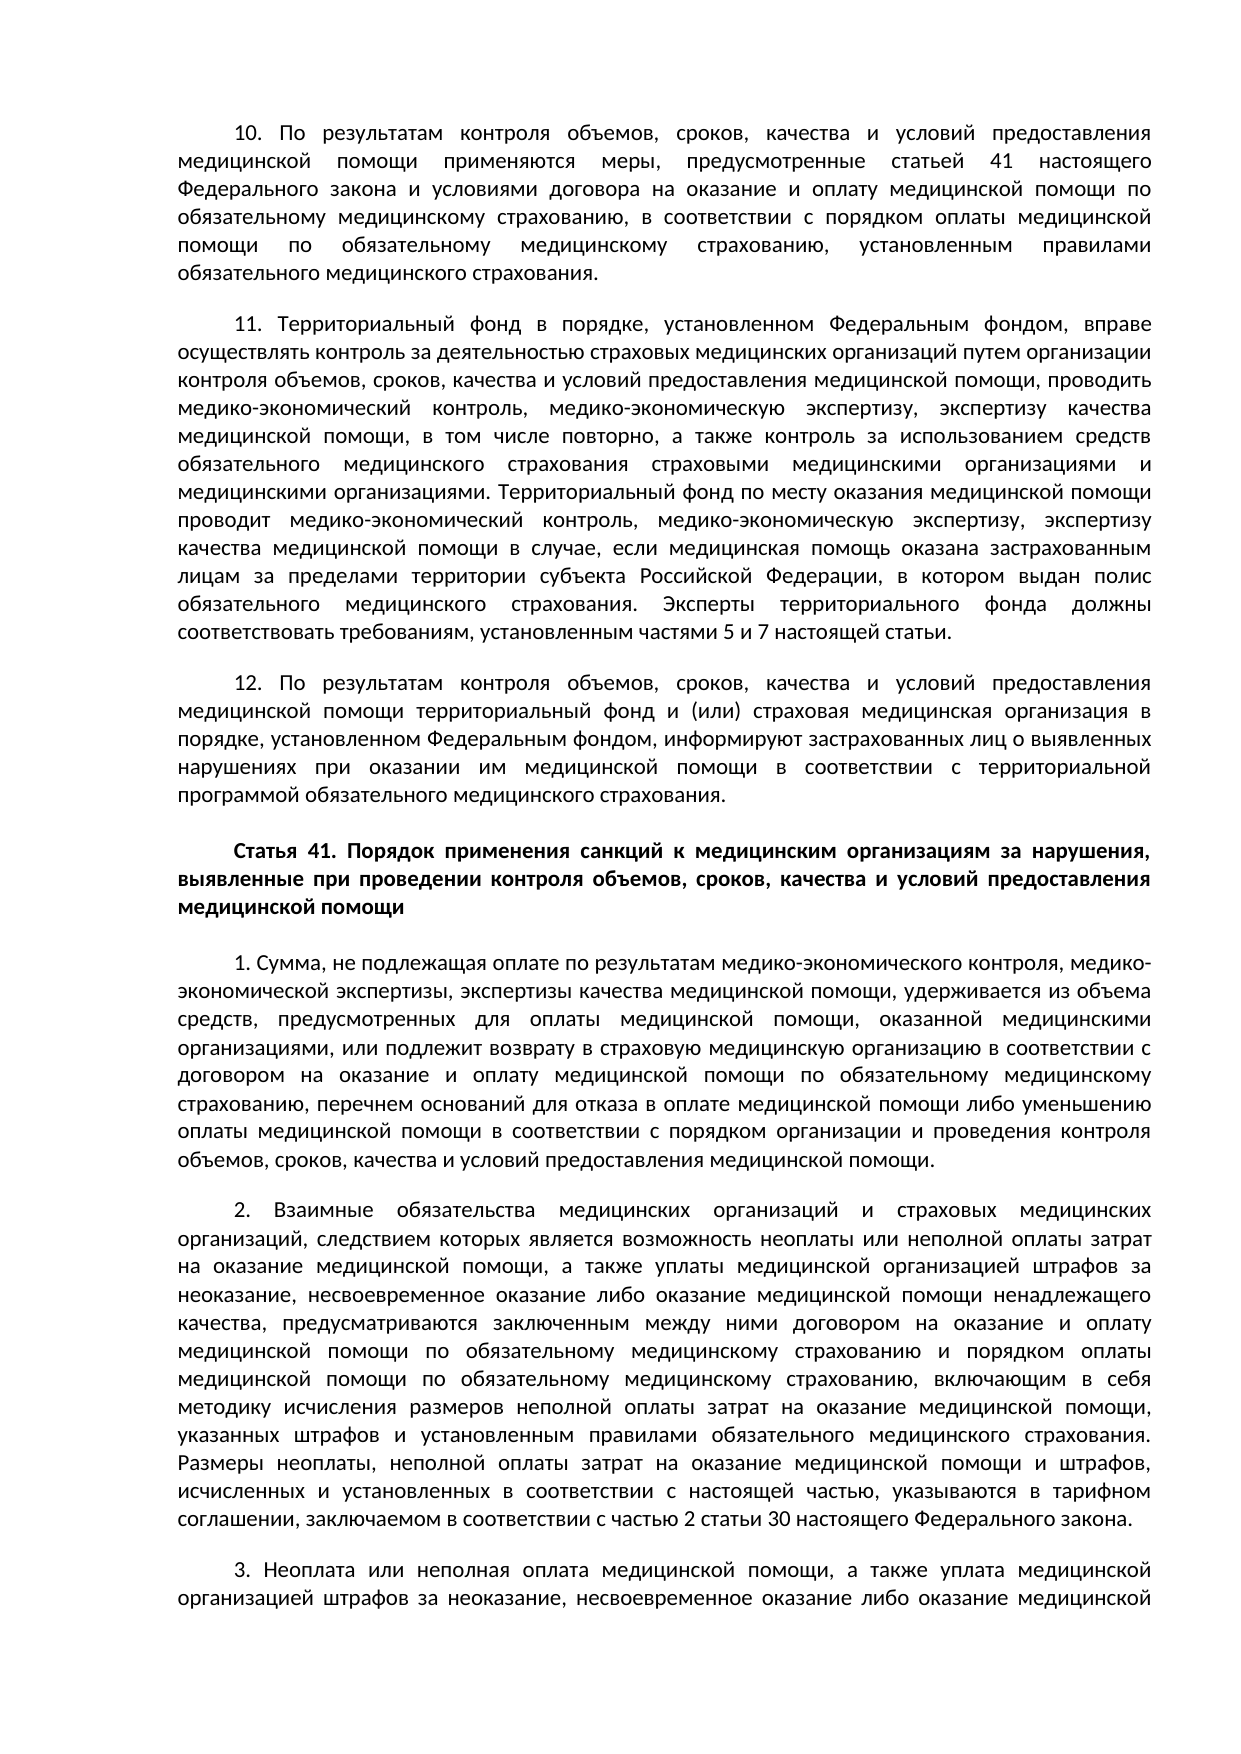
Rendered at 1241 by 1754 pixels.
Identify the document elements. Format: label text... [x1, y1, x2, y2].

text 11. Территориальный фонд в порядке, установленном Федеральным фондом, вправе осуществлять контроль за деятельностью страховых медицинских организаций путем организации контроля объемов, сроков, качества и условий предоставления медицинской помощи, проводить медико-экономический контроль, медико-экономическую экспертизу, экспертизу качества медицинской помощи, в том числе повторно, а также контроль за использованием средств обязательного медицинского страхования страховыми медицинскими организациями и медицинскими организациями. Территориальный фонд по месту оказания медицинской помощи проводит медико-экономический контроль, медико-экономическую экспертизу, экспертизу качества медицинской помощи в случае, если медицинская помощь оказана застрахованным лицам за пределами территории субъекта Российской Федерации, в котором выдан полис обязательного медицинского страхования. Эксперты территориального фонда должны соответствовать требованиям, установленным частями 5 и 7 настоящей статьи. [177, 309, 1152, 645]
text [177, 1555, 1152, 1611]
text 12. По результатам контроля объемов, сроков, качества и условий предоставления медицинской помощи территориальный фонд и (или) страховая медицинская организация в порядке, установленном Федеральным фондом, информируют застрахованных лиц о выявленных нарушениях при оказании им медицинской помощи в соответствии с территориальной программой обязательного медицинского страхования. [177, 668, 1152, 808]
title Статья 41. Порядок применения санкций к медицинским организациям за нарушения, выявленные при проведении контроля объемов, сроков, качества и условий предоставления медицинской помощи [177, 836, 1152, 921]
text 2. Взаимные обязательства медицинских организаций и страховых медицинских организаций, следствием которых является возможность неоплаты или неполной оплаты затрат на оказание медицинской помощи, а также уплаты медицинской организацией штрафов за неоказание, несвоевременное оказание либо оказание медицинской помощи ненадлежащего качества, предусматриваются заключенным между ними договором на оказание и оплату медицинской помощи по обязательному медицинскому страхованию и порядком оплаты медицинской помощи по обязательному медицинскому страхованию, включающим в себя методику исчисления размеров неполной оплаты затрат на оказание медицинской помощи, указанных штрафов и установленным правилами обязательного медицинского страхования. Размеры неоплаты, неполной оплаты затрат на оказание медицинской помощи и штрафов, исчисленных и установленных в соответствии с настоящей частью, указываются в тарифном соглашении, заключаемом в соответствии с частью 2 статьи 30 настоящего Федерального закона. [177, 1196, 1152, 1532]
text 1. Сумма, не подлежащая оплате по результатам медико-экономического контроля, медико-экономической экспертизы, экспертизы качества медицинской помощи, удерживается из объема средств, предусмотренных для оплаты медицинской помощи, оказанной медицинскими организациями, или подлежит возврату в страховую медицинскую организацию в соответствии с договором на оказание и оплату медицинской помощи по обязательному медицинскому страхованию, перечнем оснований для отказа в оплате медицинской помощи либо уменьшению оплаты медицинской помощи в соответствии с порядком организации и проведения контроля объемов, сроков, качества и условий предоставления медицинской помощи. [177, 948, 1152, 1173]
text 10. По результатам контроля объемов, сроков, качества и условий предоставления медицинской помощи применяются меры, предусмотренные статьей 41 настоящего Федерального закона и условиями договора на оказание и оплату медицинской помощи по обязательному медицинскому страхованию, в соответствии с порядком оплаты медицинской помощи по обязательному медицинскому страхованию, установленным правилами обязательного медицинского страхования. [177, 118, 1152, 286]
